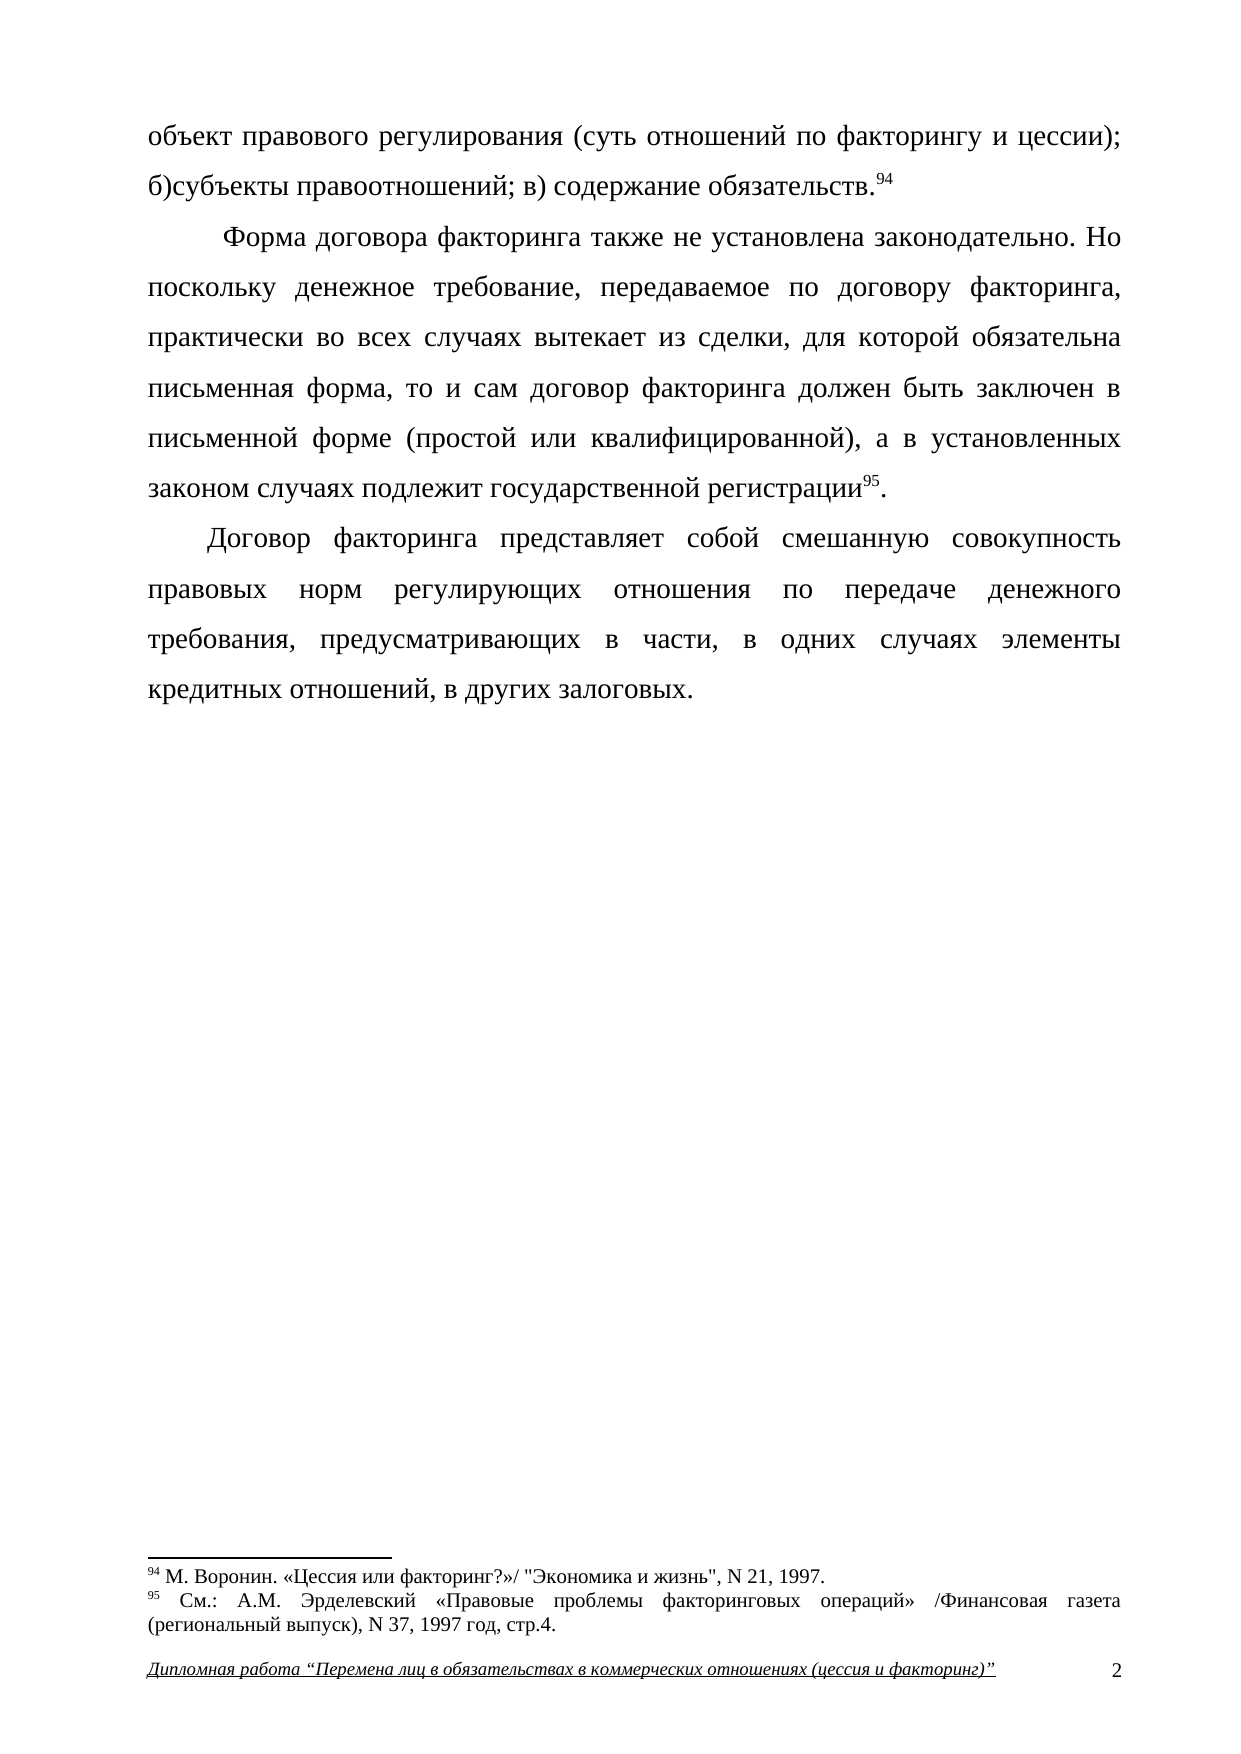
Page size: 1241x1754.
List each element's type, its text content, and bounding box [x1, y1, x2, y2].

text Форма договора факторинга также не установлена законодательно. Но поскольку денежное требование, передаваемое по договору факторинга, практически во всех случаях вытекает из сделки, для которой обязательна письменная форма, то и сам договор факторинга должен быть заключен в письменной форме (простой или квалифицированной), а в установленных законом случаях подлежит государственной регистрации. [148, 219, 1122, 504]
text Договор факторинга представляет собой смешанную совокупность правовых норм регулирующих отношения по передаче денежного требования, предусматривающих в части, в одних случаях элементы кредитных отношений, в других залоговых. [148, 521, 1122, 705]
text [148, 118, 1122, 202]
